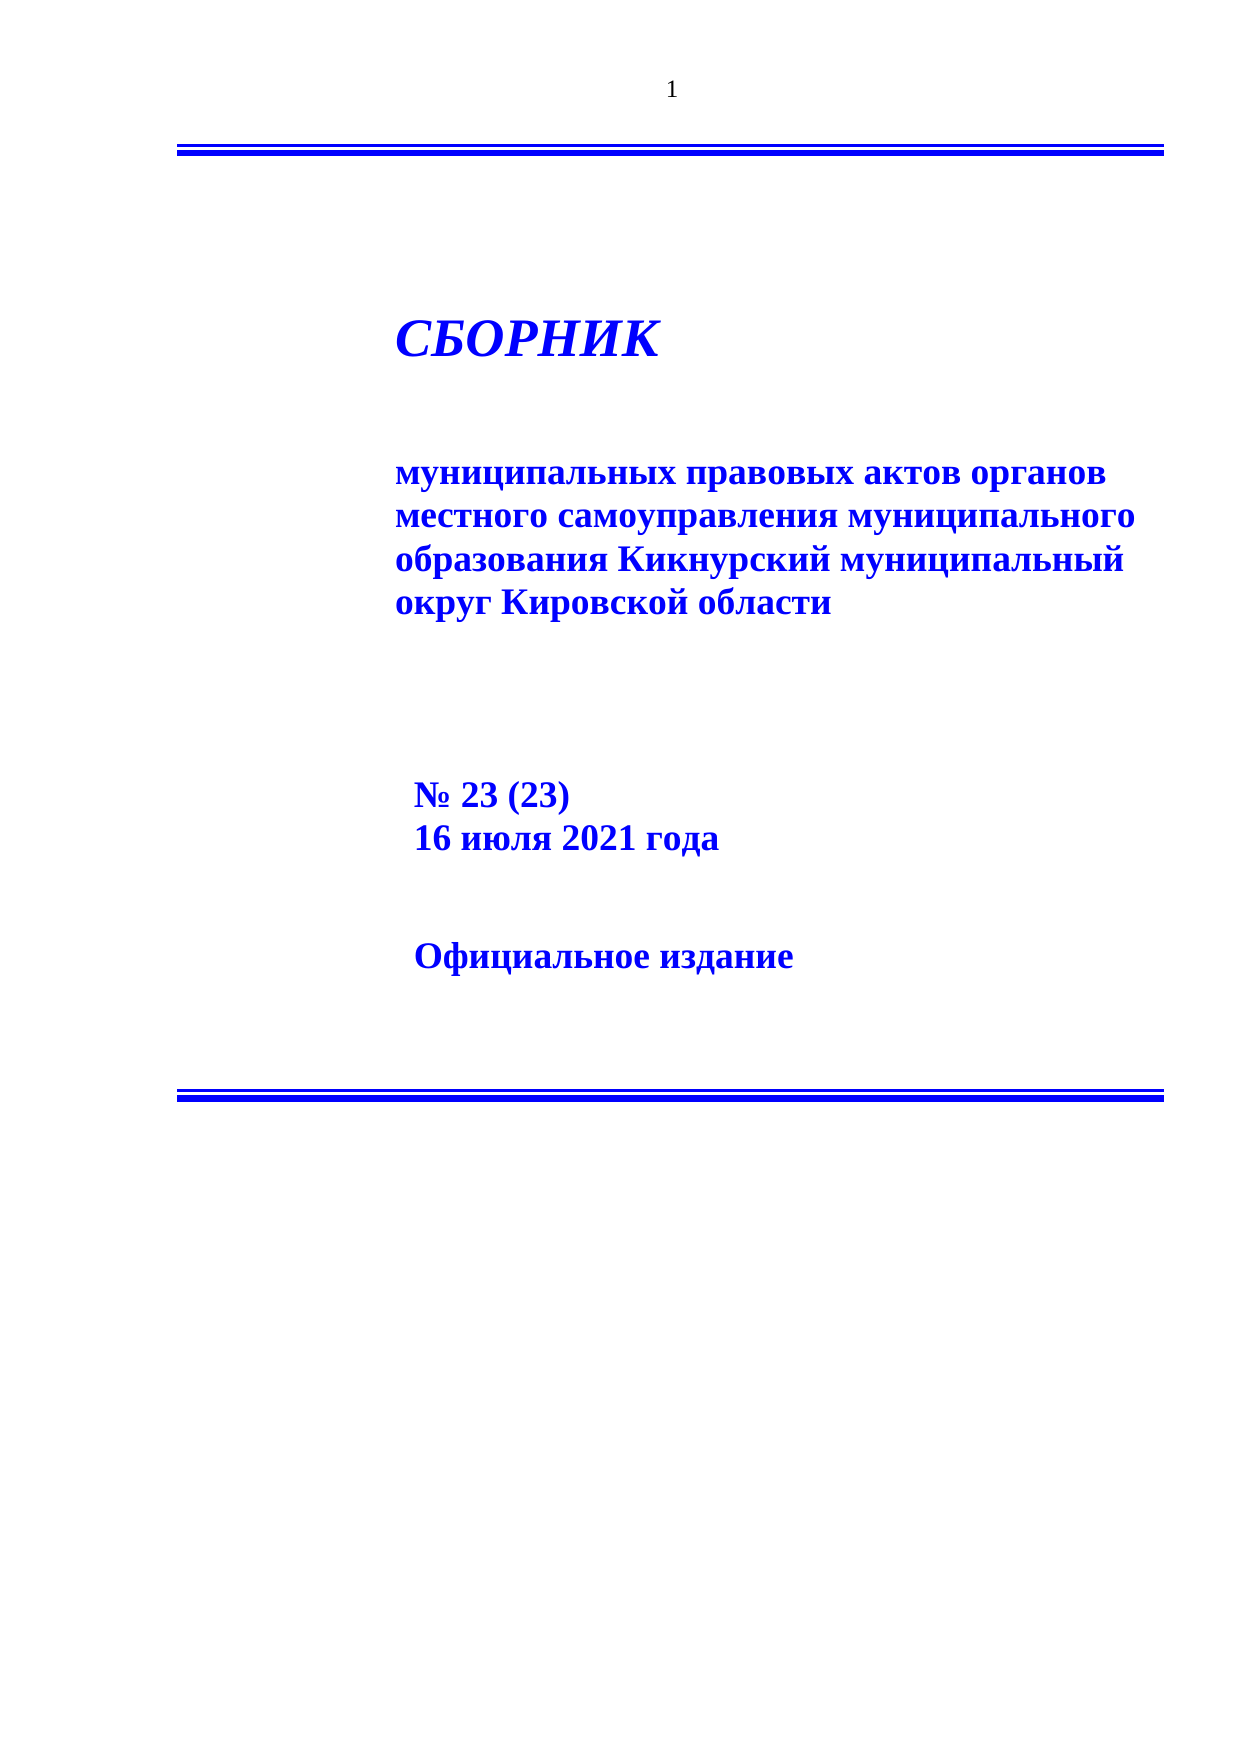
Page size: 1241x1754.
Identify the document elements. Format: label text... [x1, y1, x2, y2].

table_header СБОРНИК муниципальных правовых актов органов местного самоуправления муниципального образования Кикнурский муниципальный округ Кировской области № 23 (23) 16 июля 2021 года Официальное издание [177, 156, 1163, 1089]
